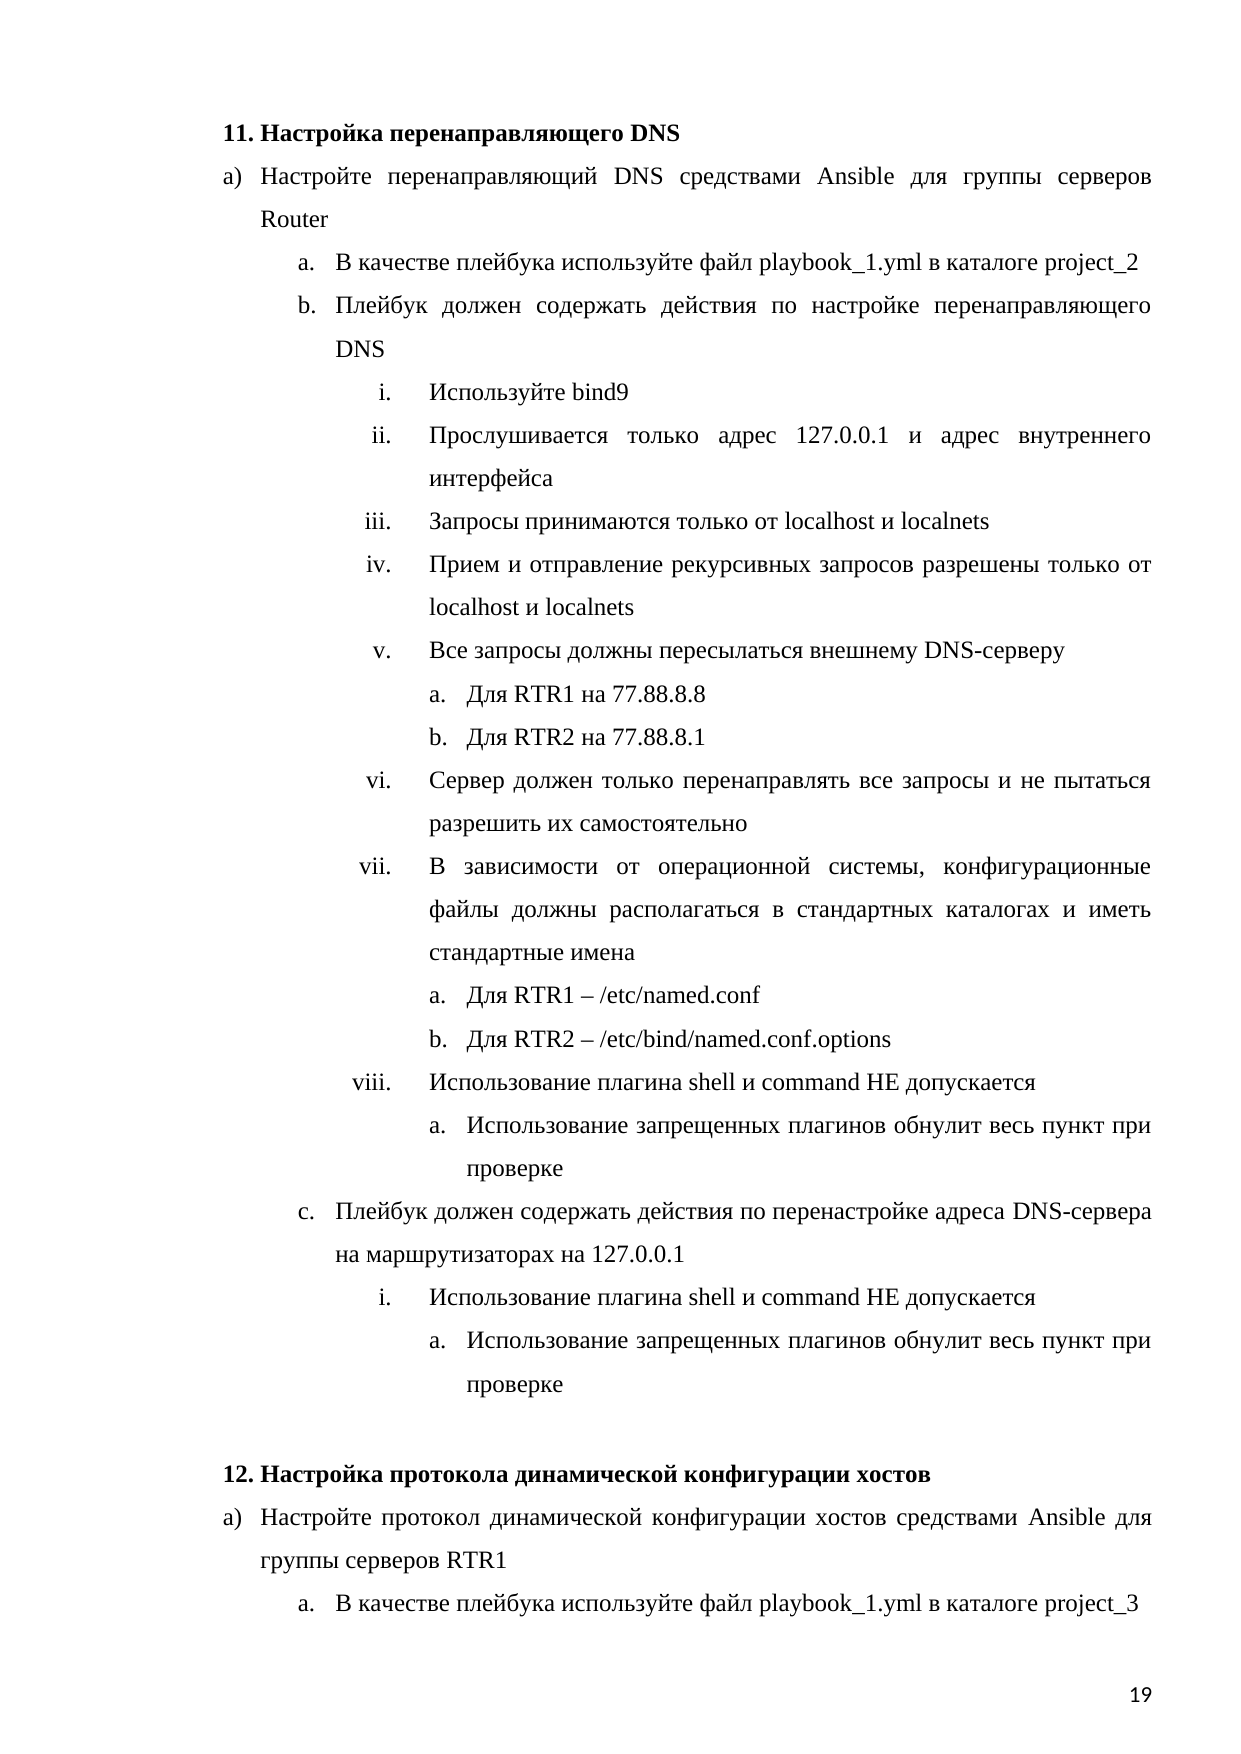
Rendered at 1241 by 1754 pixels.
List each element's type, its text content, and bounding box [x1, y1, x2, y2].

list Запросы принимаются только от localhost и localnets [391, 506, 1152, 535]
list Использование плагина shell и command НЕ допускается [391, 1282, 1152, 1311]
list Для RTR1 на 77.88.8.8 [429, 679, 1152, 707]
list Настройте протокол динамической конфигурации хостов средствами Ansible для группы серверов RTR1 [223, 1502, 1152, 1574]
list Использование запрещенных плагинов обнулит весь пункт при проверке [429, 1110, 1152, 1182]
list В зависимости от операционной системы, конфигурационные файлы должны располагаться в стандартных каталогах и иметь стандартные имена [391, 851, 1152, 966]
list Сервер должен только перенаправлять все запросы и не пытаться разрешить их самостоятельно [391, 765, 1152, 837]
list Настройте перенаправляющий DNS средствами Ansible для группы серверов Router [223, 161, 1152, 233]
list Используйте bind9 [391, 377, 1152, 406]
list Для RTR1 – /etc/named.conf [429, 981, 1152, 1009]
list Плейбук должен содержать действия по настройке перенаправляющего DNS [298, 291, 1152, 362]
list Настройка протокола динамической конфигурации хостов [223, 1459, 1152, 1487]
list В качестве плейбука используйте файл playbook_1.yml в каталоге project_3 [298, 1588, 1152, 1617]
list Для RTR2 – /etc/bind/named.conf.options [429, 1024, 1152, 1052]
list Для RTR2 на 77.88.8.1 [429, 722, 1152, 751]
list Использование плагина shell и command НЕ допускается [391, 1067, 1152, 1096]
list Все запросы должны пересылаться внешнему DNS-серверу [391, 636, 1152, 664]
list Плейбук должен содержать действия по перенастройке адреса DNS-сервера на маршрутизаторах на 127.0.0.1 [298, 1196, 1152, 1268]
list Настройка перенаправляющего DNS [223, 118, 1152, 147]
list Прослушивается только адрес 127.0.0.1 и адрес внутреннего интерфейса [391, 420, 1152, 492]
list Прием и отправление рекурсивных запросов разрешены только от localhost и localnets [391, 549, 1152, 621]
list В качестве плейбука используйте файл playbook_1.yml в каталоге project_2 [298, 247, 1152, 276]
list Использование запрещенных плагинов обнулит весь пункт при проверке [429, 1326, 1152, 1397]
